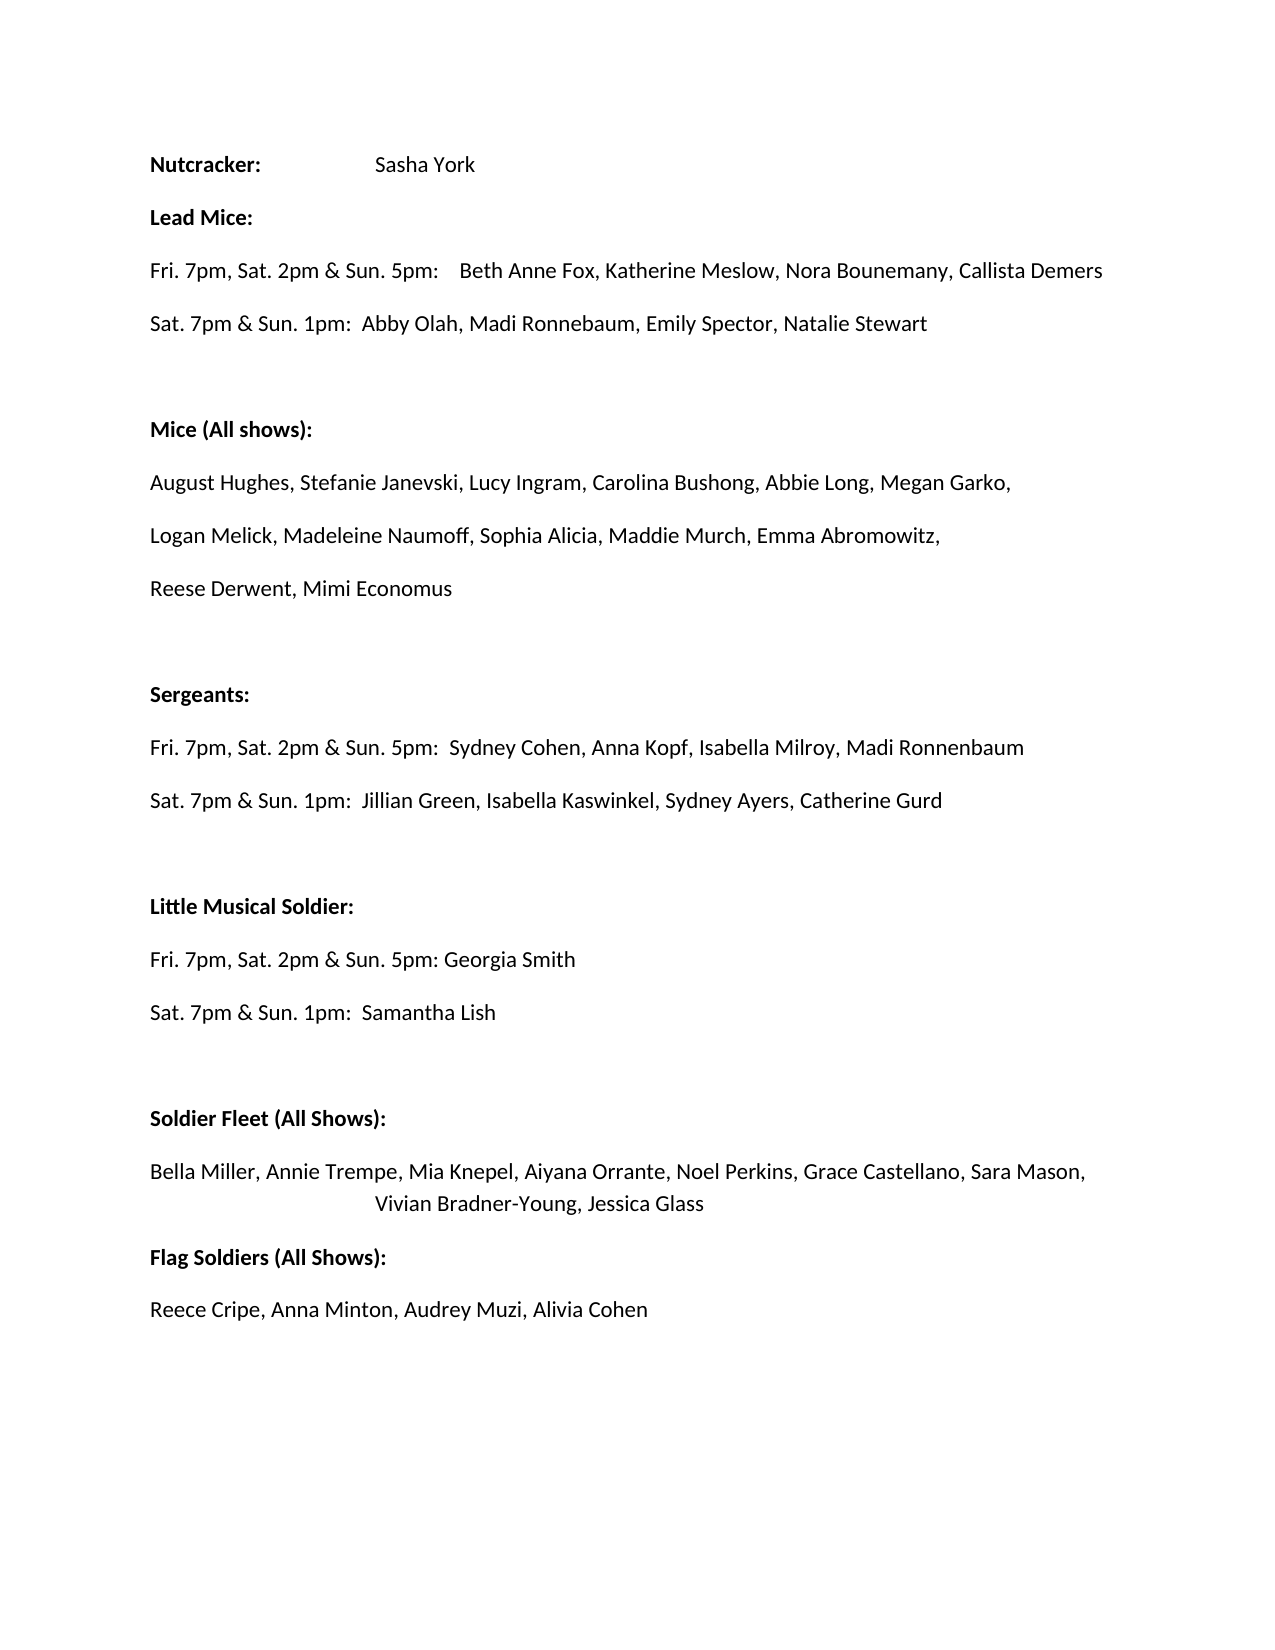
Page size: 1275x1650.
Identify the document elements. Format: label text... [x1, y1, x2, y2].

text Lead Mice: [150, 203, 1125, 231]
text Bella Miller, Annie Trempe, Mia Knepel, Aiyana Orrante, Noel Perkins, Grace Castellano, Sara Mason, Vivian Bradner-Young, Jessica Glass [150, 1157, 1125, 1218]
text Fri. 7pm, Sat. 2pm & Sun. 5pm: Beth Anne Fox, Katherine Meslow, Nora Bounemany, Callista Demers [150, 256, 1125, 284]
text Fri. 7pm, Sat. 2pm & Sun. 5pm: Sydney Cohen, Anna Kopf, Isabella Milroy, Madi Ronnenbaum [150, 733, 1125, 761]
text Reece Cripe, Anna Minton, Audrey Muzi, Alivia Cohen [150, 1296, 1125, 1324]
text Reese Derwent, Mimi Economus [150, 574, 1125, 602]
text Nutcracker: Sasha York [150, 150, 1125, 178]
text Little Musical Soldier: [150, 892, 1125, 920]
text Logan Melick, Madeleine Naumoff, Sophia Alicia, Maddie Murch, Emma Abromowitz, [150, 521, 1125, 549]
text Flag Soldiers (All Shows): [150, 1243, 1125, 1271]
text Sat. 7pm & Sun. 1pm: Jillian Green, Isabella Kaswinkel, Sydney Ayers, Catherine Gurd [150, 786, 1125, 814]
text Sat. 7pm & Sun. 1pm: Abby Olah, Madi Ronnebaum, Emily Spector, Natalie Stewart [150, 309, 1125, 337]
text Sergeants: [150, 680, 1125, 708]
text Sat. 7pm & Sun. 1pm: Samantha Lish [150, 998, 1125, 1026]
text August Hughes, Stefanie Janevski, Lucy Ingram, Carolina Bushong, Abbie Long, Megan Garko, [150, 468, 1125, 496]
text Fri. 7pm, Sat. 2pm & Sun. 5pm: Georgia Smith [150, 945, 1125, 973]
text Mice (All shows): [150, 415, 1125, 443]
text Soldier Fleet (All Shows): [150, 1104, 1125, 1132]
